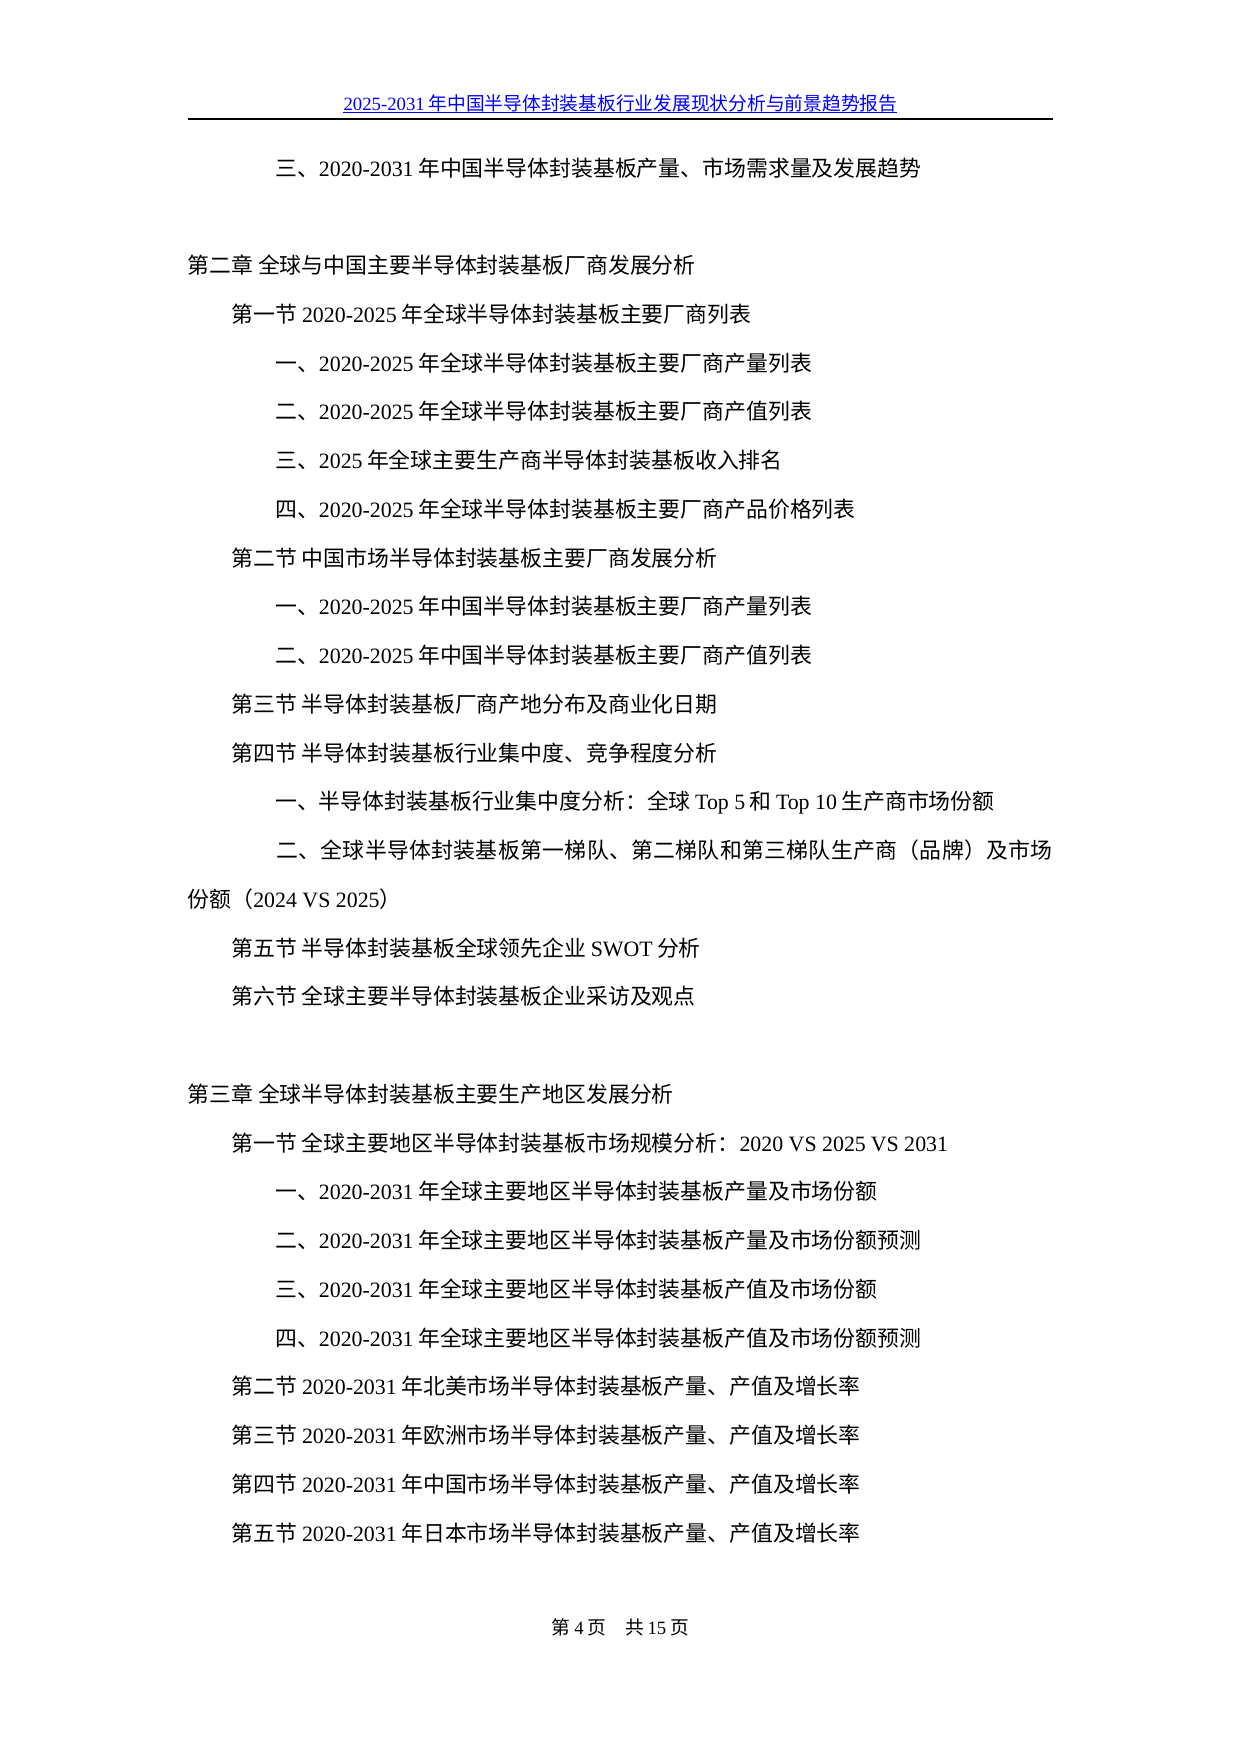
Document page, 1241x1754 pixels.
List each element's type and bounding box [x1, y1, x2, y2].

text [187, 150, 1053, 1548]
